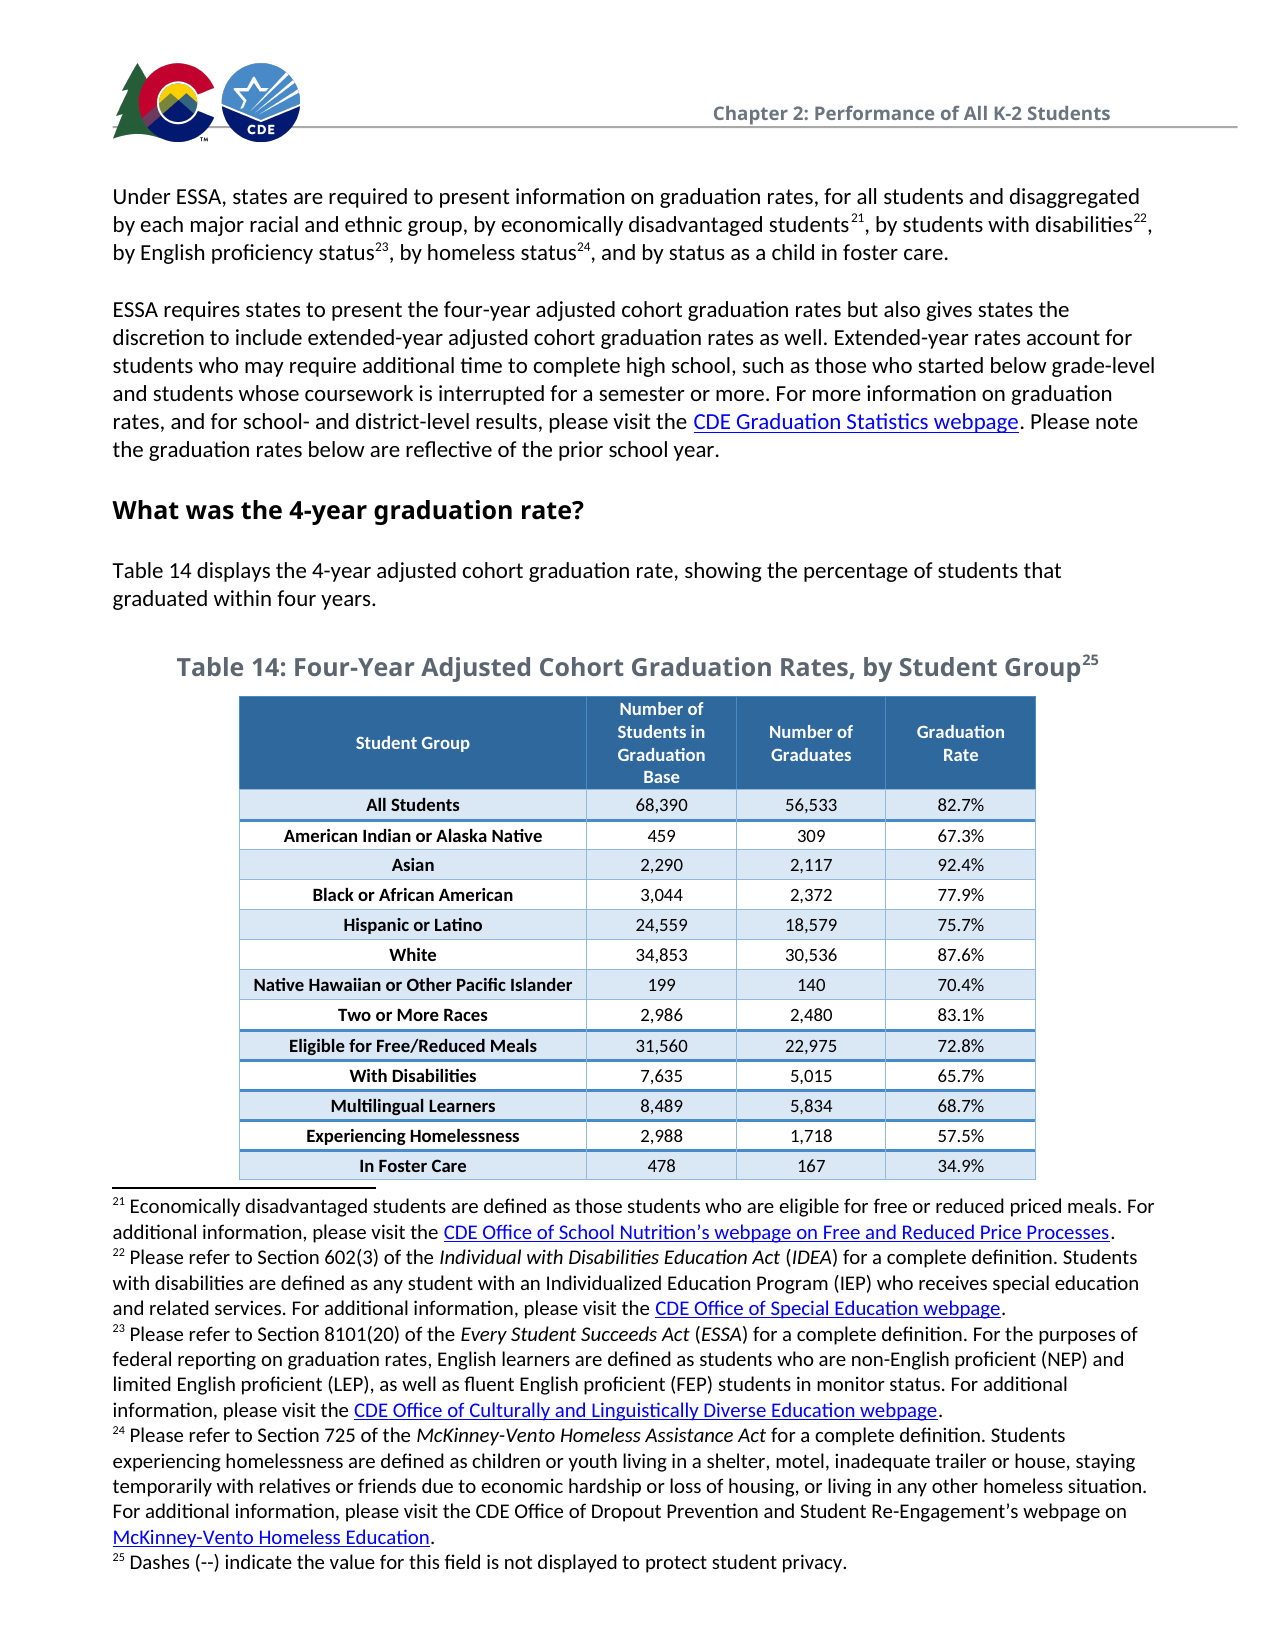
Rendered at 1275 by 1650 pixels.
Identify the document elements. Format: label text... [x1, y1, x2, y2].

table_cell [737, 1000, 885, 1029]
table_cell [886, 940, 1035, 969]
text ESSA requires states to present the four-year adjusted cohort graduation rates but also gives states the discretion to include extended-year adjusted cohort graduation rates as well. Extended-year rates account for students who may require additional time to complete high school, such as those who started below grade-level and students whose coursework is interrupted for a semester or more. For more information on graduation rates, and for school- and district-level results, please visit the CDE Graduation Statistics webpage. Please note the graduation rates below are reflective of the prior school year. [112, 295, 1162, 463]
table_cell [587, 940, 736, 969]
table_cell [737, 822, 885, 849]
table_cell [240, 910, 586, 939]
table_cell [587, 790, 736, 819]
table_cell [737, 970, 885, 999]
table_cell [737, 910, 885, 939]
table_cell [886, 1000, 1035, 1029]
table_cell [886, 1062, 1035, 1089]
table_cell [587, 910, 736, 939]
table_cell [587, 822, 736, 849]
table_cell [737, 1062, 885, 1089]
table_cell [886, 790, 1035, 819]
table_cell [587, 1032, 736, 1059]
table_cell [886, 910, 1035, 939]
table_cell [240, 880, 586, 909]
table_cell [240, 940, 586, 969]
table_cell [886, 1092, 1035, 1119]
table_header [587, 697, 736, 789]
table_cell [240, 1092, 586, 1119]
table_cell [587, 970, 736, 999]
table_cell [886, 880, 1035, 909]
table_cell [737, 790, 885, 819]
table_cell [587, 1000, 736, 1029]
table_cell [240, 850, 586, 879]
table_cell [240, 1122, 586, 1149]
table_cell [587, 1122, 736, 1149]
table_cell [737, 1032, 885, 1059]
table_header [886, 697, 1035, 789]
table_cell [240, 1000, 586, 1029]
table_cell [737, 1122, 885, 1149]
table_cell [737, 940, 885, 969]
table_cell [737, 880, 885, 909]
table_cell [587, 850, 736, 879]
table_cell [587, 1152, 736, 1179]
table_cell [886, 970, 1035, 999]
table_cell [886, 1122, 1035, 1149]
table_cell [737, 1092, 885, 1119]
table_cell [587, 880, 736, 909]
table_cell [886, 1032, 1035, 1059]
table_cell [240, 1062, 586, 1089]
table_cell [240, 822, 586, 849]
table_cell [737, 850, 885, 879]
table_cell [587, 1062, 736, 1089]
text Table 14: Four-Year Adjusted Cohort Graduation Rates, by Student Group [112, 649, 1162, 683]
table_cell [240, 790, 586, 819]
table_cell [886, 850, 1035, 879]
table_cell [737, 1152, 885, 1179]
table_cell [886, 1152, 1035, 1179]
text Table 14 displays the 4-year adjusted cohort graduation rate, showing the percentage of students that graduated within four years. [112, 556, 1162, 612]
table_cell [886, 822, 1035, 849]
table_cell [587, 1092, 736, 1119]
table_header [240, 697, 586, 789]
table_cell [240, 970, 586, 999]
picture [112, 62, 300, 143]
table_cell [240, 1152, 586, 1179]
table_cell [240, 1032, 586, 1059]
text Under ESSA, states are required to present information on graduation rates, for all students and disaggregated by each major racial and ethnic group, by economically disadvantaged students, by students with disabilities, by English proficiency status, by homeless status, and by status as a child in foster care. [112, 182, 1162, 266]
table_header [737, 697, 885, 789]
subtitle What was the 4-year graduation rate? [112, 493, 1162, 527]
